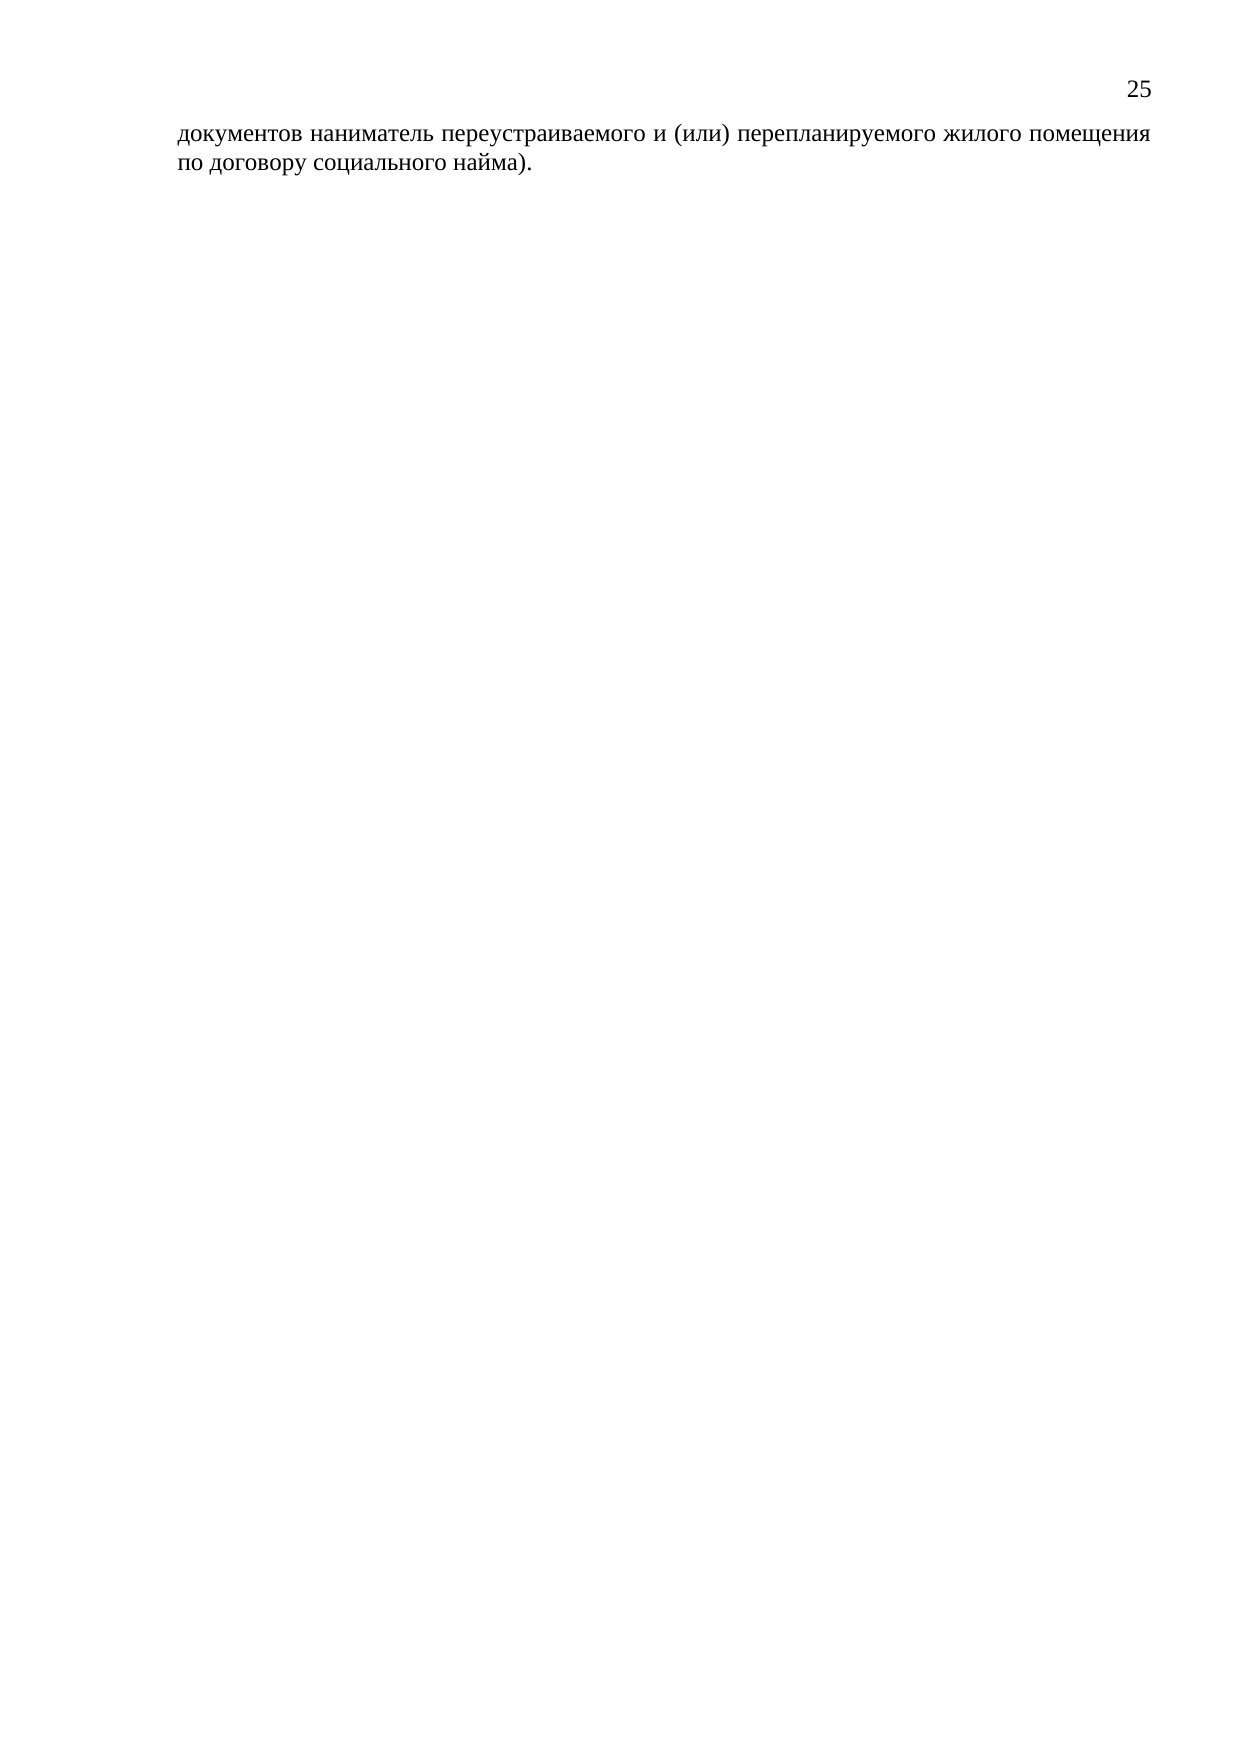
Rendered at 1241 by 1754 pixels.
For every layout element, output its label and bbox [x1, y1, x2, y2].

text [177, 118, 1152, 176]
